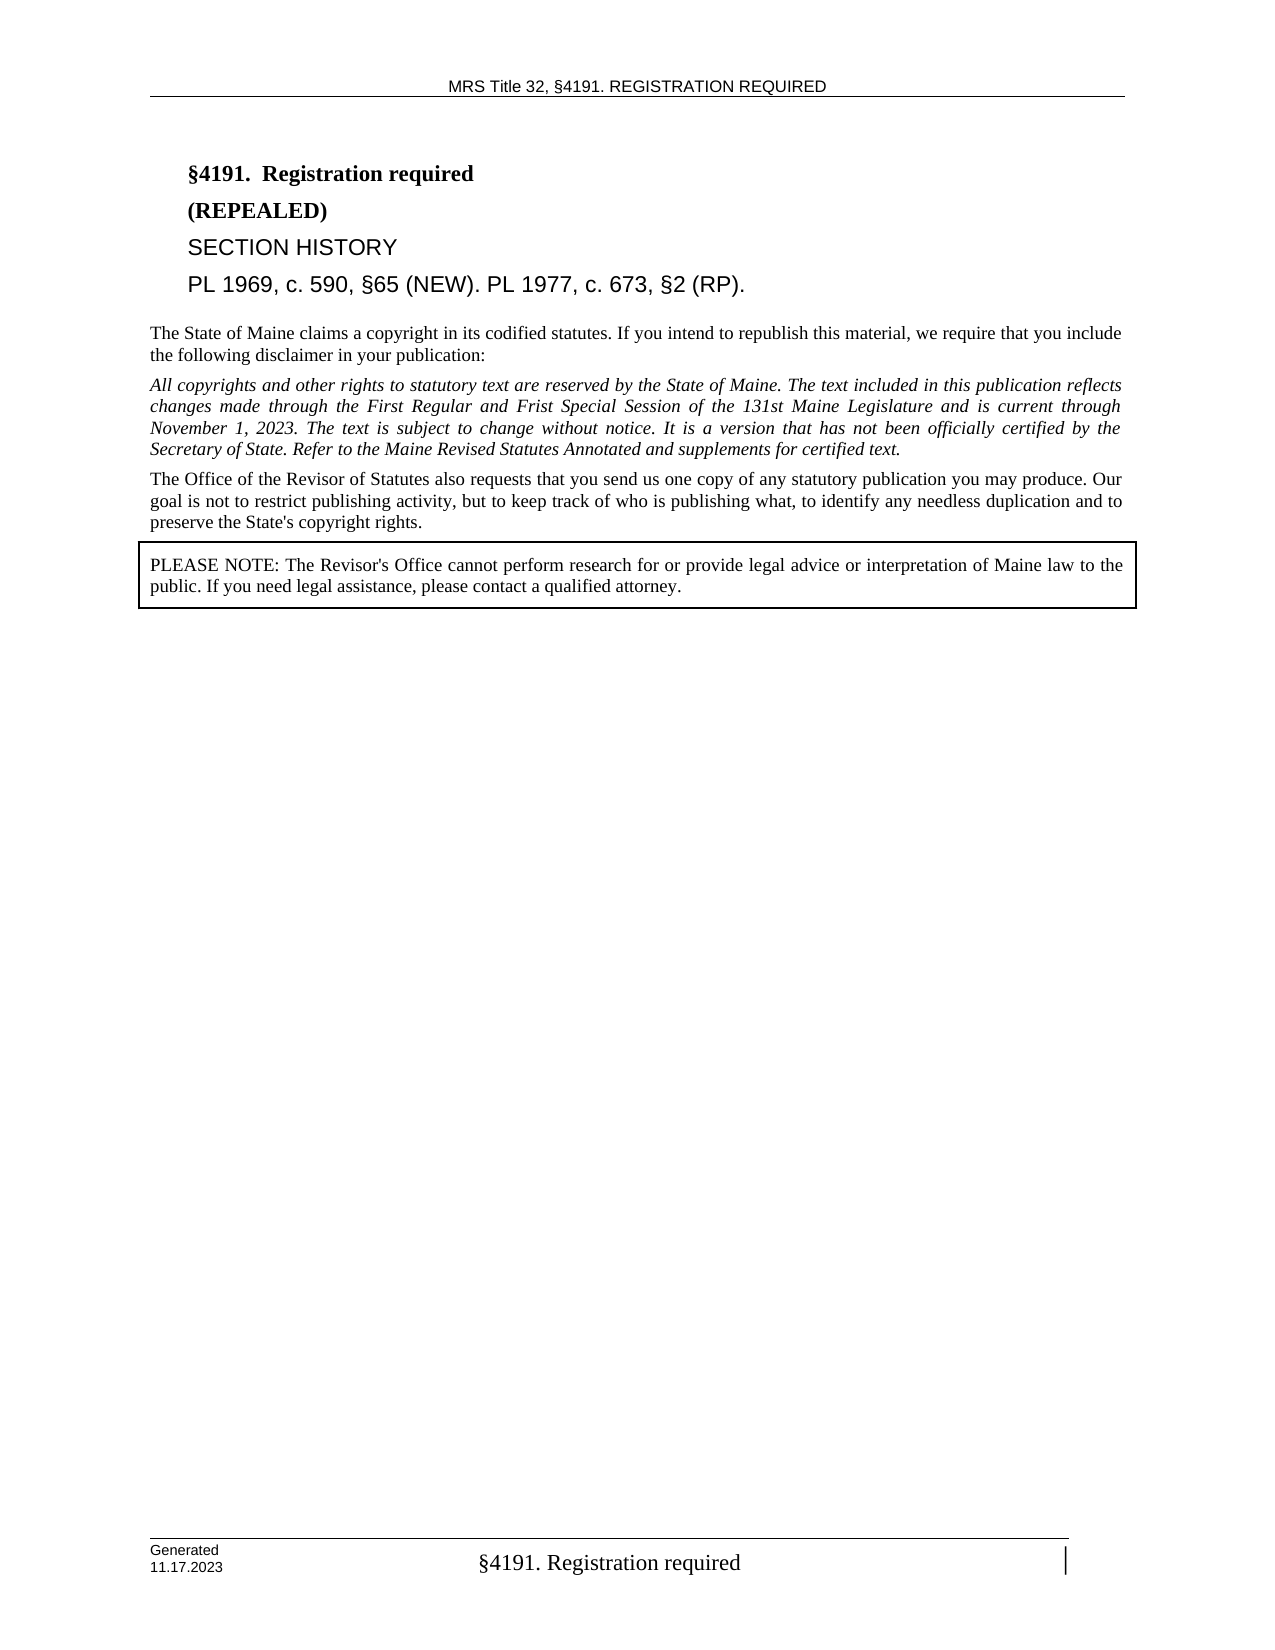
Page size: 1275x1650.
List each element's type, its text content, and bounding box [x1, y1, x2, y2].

text PLEASE NOTE: The Revisor's Office cannot perform research for or provide legal advice or interpretation of Maine law to the public. If you need legal assistance, please contact a qualified attorney. [140, 543, 1135, 607]
text The Office of the Revisor of Statutes also requests that you send us one copy of any statutory publication you may produce. Our goal is not to restrict publishing activity, but to keep track of who is publishing what, to identify any needless duplication and to preserve the State's copyright rights. [150, 468, 1125, 533]
text (REPEALED) [187, 197, 1125, 223]
text The State of Maine claims a copyright in its codified statutes. If you intend to republish this material, we require that you include the following disclaimer in your publication: [150, 322, 1125, 365]
text §4191. Registration required [187, 160, 1125, 187]
text All copyrights and other rights to statutory text are reserved by the State of Maine. The text included in this publication reflects changes made through the First Regular and Frist Special Session of the 131st Maine Legislature and is current through November 1, 2023 . The text is subject to change without notice. It is a version that has not been officially certified by the Secretary of State. Refer to the Maine Revised Statutes Annotated and supplements for certified text. [150, 373, 1125, 460]
text PL 1969, c. 590, §65 (NEW). PL 1977, c. 673, §2 (RP). [187, 271, 1125, 297]
text SECTION HISTORY [187, 234, 1125, 260]
